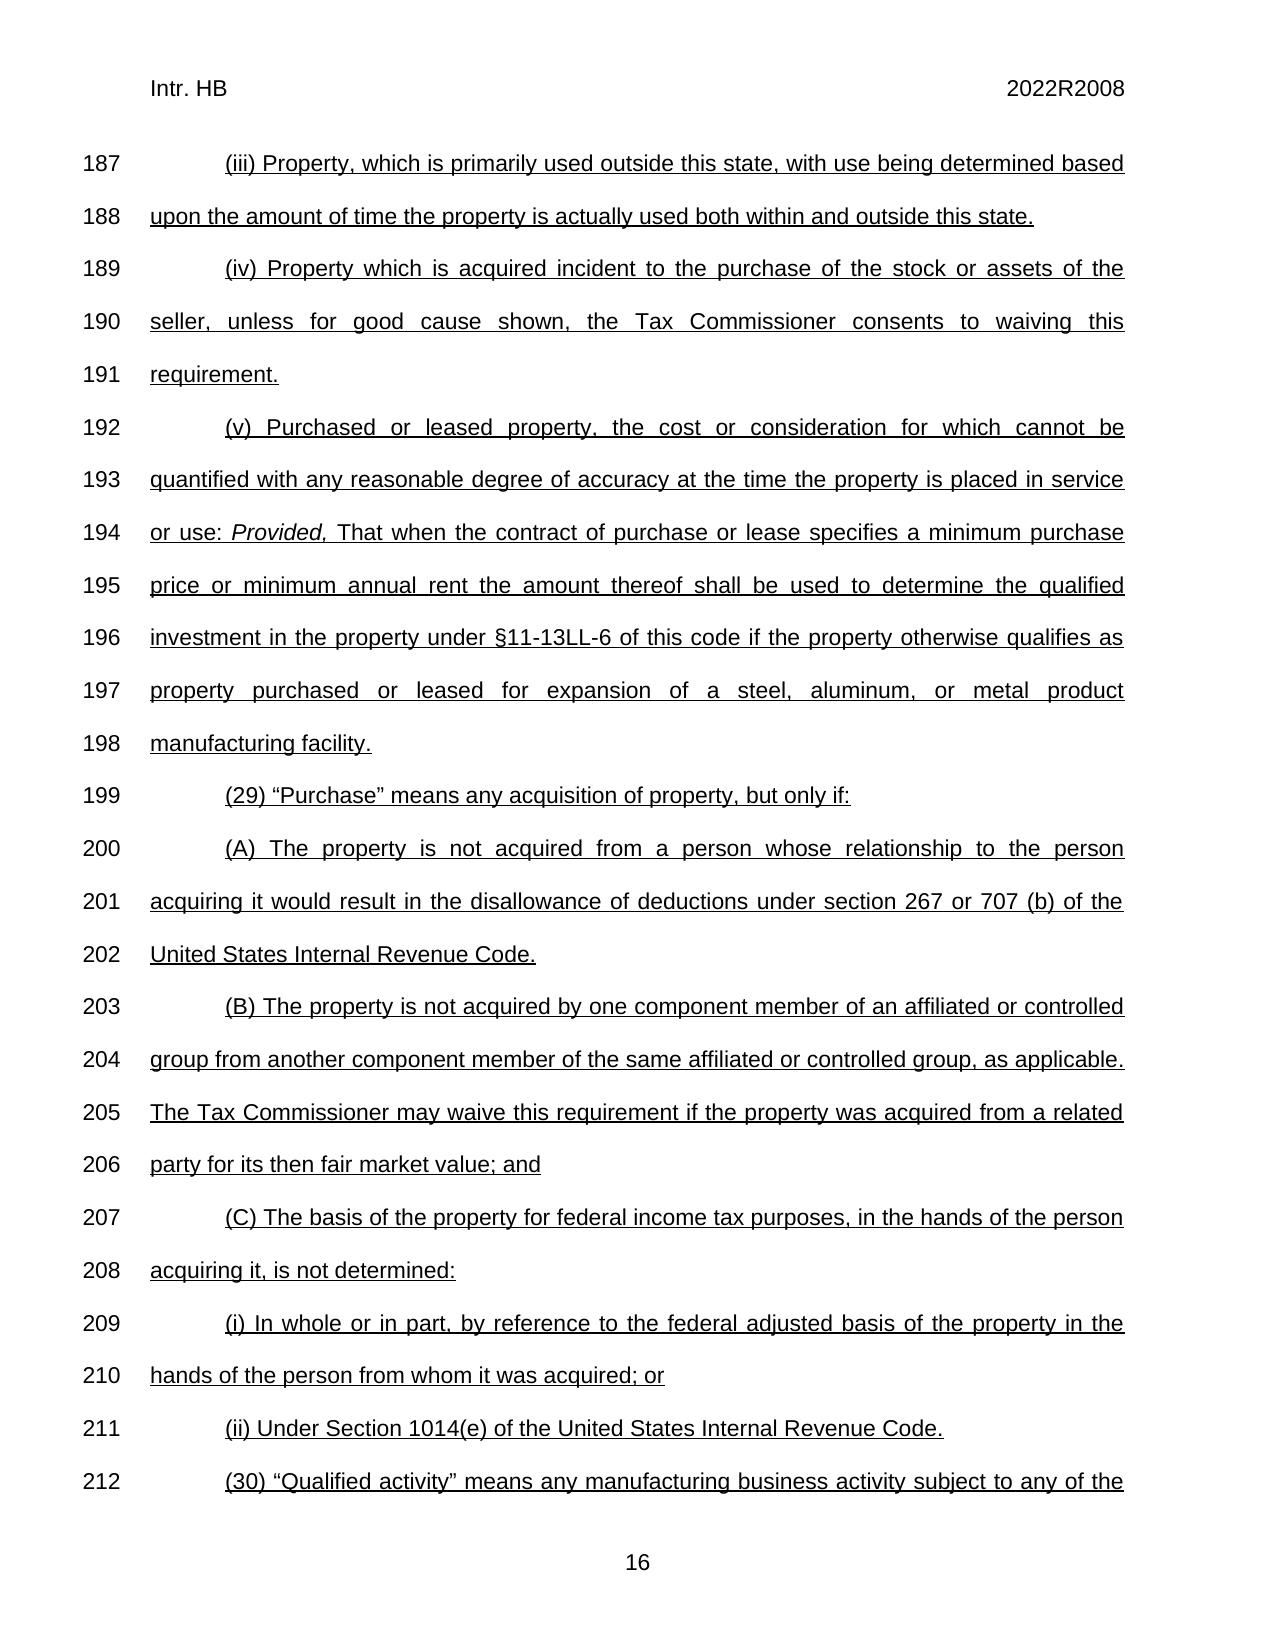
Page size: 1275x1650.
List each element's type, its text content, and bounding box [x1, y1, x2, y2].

text (v) Purchased or leased property, the cost or consideration for which cannot be quantified with any reasonable degree of accuracy at the time the property is placed in service or use: Provided, That when the contract of purchase or lease specifies a minimum purchase price or minimum annual rent the amount thereof shall be used to determine the qualified investment in the property under §11-13LL-6 of this code if the property otherwise qualifies as property purchased or leased for expansion of a steel, aluminum, or metal product manufacturing facility. [150, 490, 1125, 542]
text (v) Purchased or leased property, the cost or consideration for which cannot be quantified with any reasonable degree of accuracy at the time the property is placed in service or use: Provided, That when the contract of purchase or lease specifies a minimum purchase price or minimum annual rent the amount thereof shall be used to determine the qualified investment in the property under §11-13LL-6 of this code if the property otherwise qualifies as property purchased or leased for expansion of a steel, aluminum, or metal product manufacturing facility. [150, 413, 1125, 489]
text (ii) Under Section 1014(e) of the United States Internal Revenue Code. [150, 1415, 1125, 1441]
text (v) Purchased or leased property, the cost or consideration for which cannot be quantified with any reasonable degree of accuracy at the time the property is placed in service or use: Provided, That when the contract of purchase or lease specifies a minimum purchase price or minimum annual rent the amount thereof shall be used to determine the qualified investment in the property under §11-13LL-6 of this code if the property otherwise qualifies as property purchased or leased for expansion of a steel, aluminum, or metal product manufacturing facility. [150, 701, 1125, 756]
text (29) “Purchase” means any acquisition of property, but only if: [150, 782, 1125, 809]
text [150, 1468, 1125, 1494]
text (iv) Property which is acquired incident to the purchase of the stock or assets of the seller, unless for good cause shown, the Tax Commissioner consents to waiving this requirement. [150, 332, 1125, 387]
text (A) The property is not acquired from a person whose relationship to the person acquiring it would result in the disallowance of deductions under section 267 or 707 (b) of the United States Internal Revenue Code. [150, 835, 1125, 967]
text (iii) Property, which is primarily used outside this state, with use being determined based upon the amount of time the property is actually used both within and outside this state. [150, 150, 1125, 229]
text (v) Purchased or leased property, the cost or consideration for which cannot be quantified with any reasonable degree of accuracy at the time the property is placed in service or use: Provided, That when the contract of purchase or lease specifies a minimum purchase price or minimum annual rent the amount thereof shall be used to determine the qualified investment in the property under §11-13LL-6 of this code if the property otherwise qualifies as property purchased or leased for expansion of a steel, aluminum, or metal product manufacturing facility. [150, 543, 1125, 594]
text (B) The property is not acquired by one component member of an affiliated or controlled group from another component member of the same affiliated or controlled group, as applicable. The Tax Commissioner may waive this requirement if the property was acquired from a related party for its then fair market value; and [150, 1070, 1125, 1178]
text (v) Purchased or leased property, the cost or consideration for which cannot be quantified with any reasonable degree of accuracy at the time the property is placed in service or use: Provided, That when the contract of purchase or lease specifies a minimum purchase price or minimum annual rent the amount thereof shall be used to determine the qualified investment in the property under §11-13LL-6 of this code if the property otherwise qualifies as property purchased or leased for expansion of a steel, aluminum, or metal product manufacturing facility. [150, 596, 1125, 700]
text (C) The basis of the property for federal income tax purposes, in the hands of the person acquiring it, is not determined: [150, 1204, 1125, 1283]
text (i) In whole or in part, by reference to the federal adjusted basis of the property in the hands of the person from whom it was acquired; or [150, 1309, 1125, 1389]
text (iv) Property which is acquired incident to the purchase of the stock or assets of the seller, unless for good cause shown, the Tax Commissioner consents to waiving this requirement. [150, 255, 1125, 331]
text (B) The property is not acquired by one component member of an affiliated or controlled group from another component member of the same affiliated or controlled group, as applicable. The Tax Commissioner may waive this requirement if the property was acquired from a related party for its then fair market value; and [150, 993, 1125, 1069]
